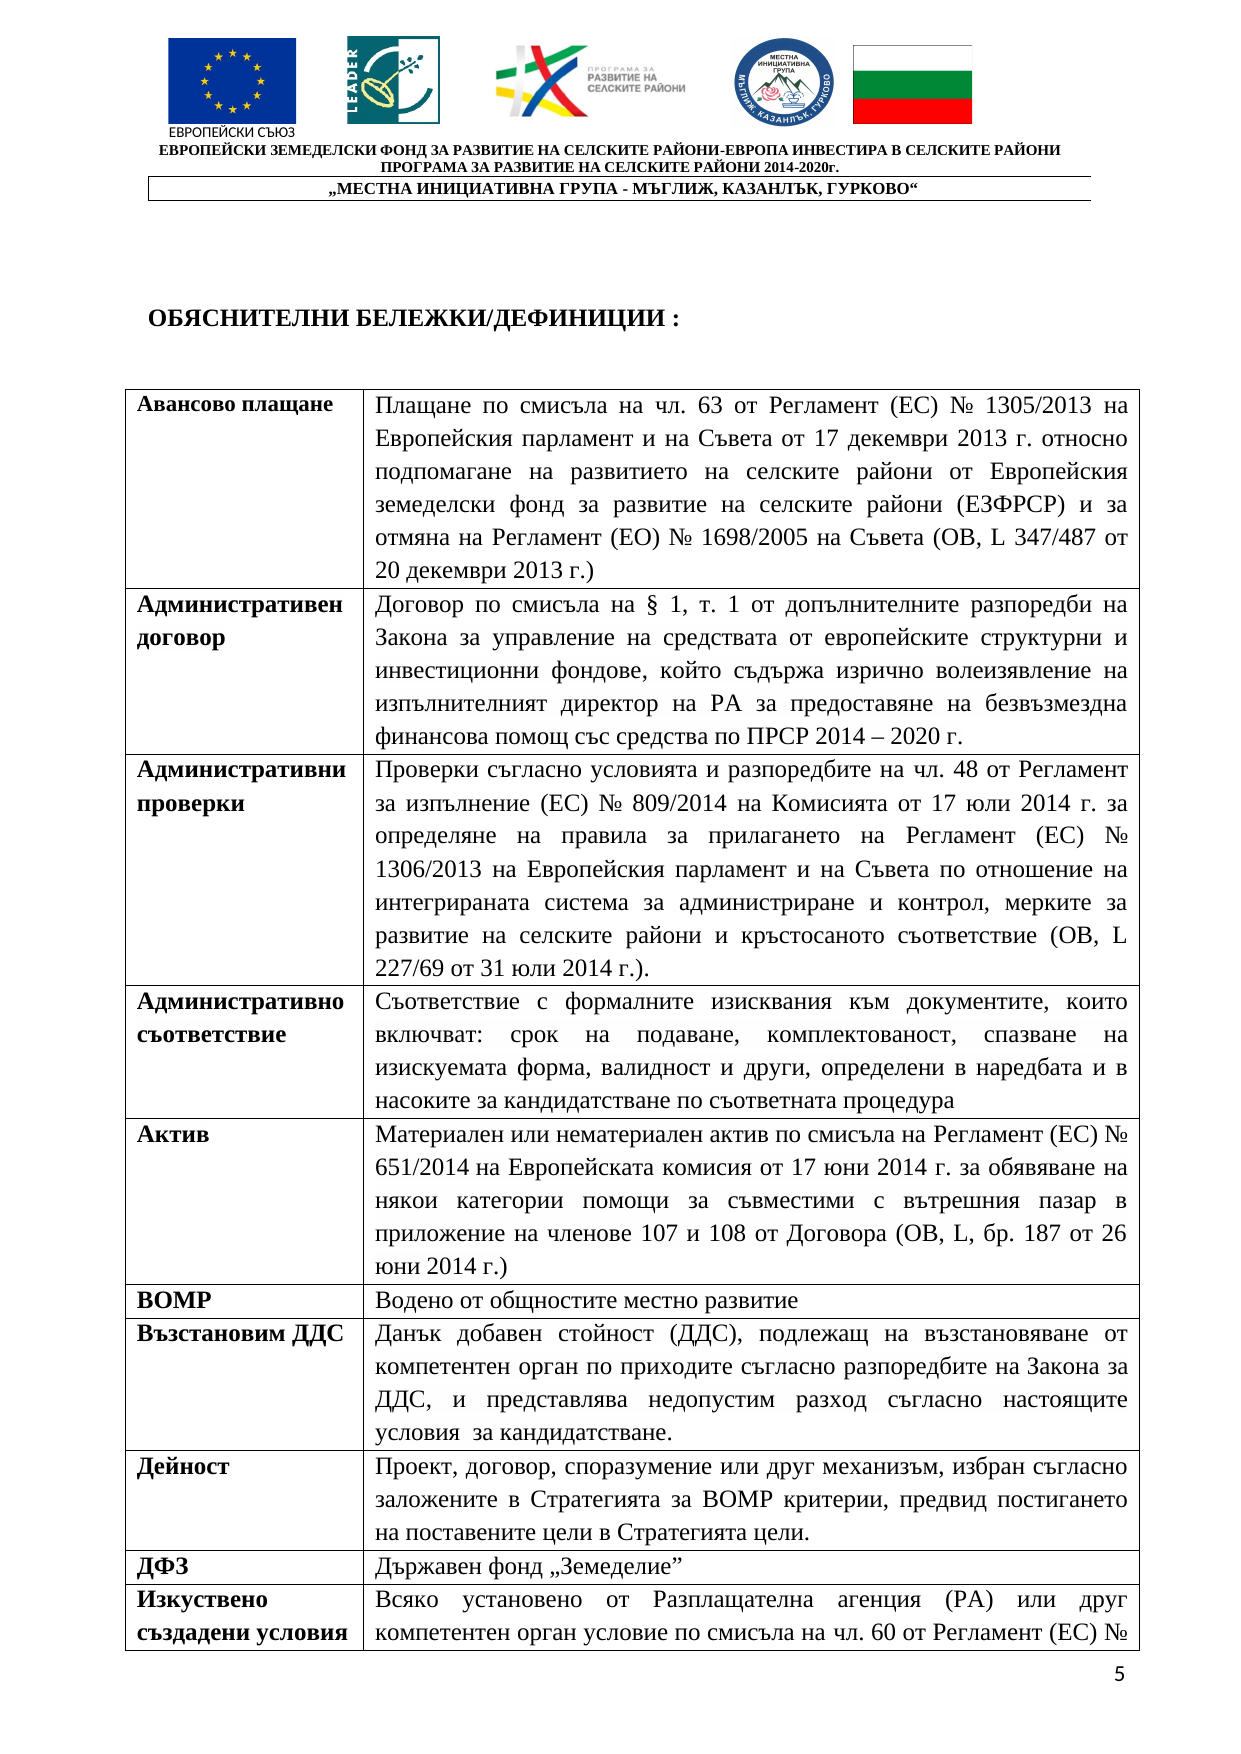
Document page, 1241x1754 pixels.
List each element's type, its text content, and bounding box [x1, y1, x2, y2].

table_cell ВОМР [126, 1285, 363, 1317]
table_cell Проверки съгласно условията и разпоредбите на чл. 48 от Регламент за изпълнение (ЕС) № 809/2014 на Комисията от 17 юли 2014 г. за определяне на правила за прилагането на на Европейския парламент и на Съвета по отношение на интегрираната система за администриране и контрол, мерките за развитие на селските райони и кръстосаното съответствие (ОВ, L 227/69 от 31 юли 2014 г.). [364, 755, 1139, 985]
table_cell Водено от общностите местно развитие [364, 1285, 1139, 1317]
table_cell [364, 1585, 1139, 1650]
table_header Плащане по смисъла на чл. 63 от Регламент (ЕС) № 1305/2013 на Европейския парламент и на Съвета от 17 декември 2013 г. относно подпомагане на развитието на селските райони от Европейския земеделски фонд за развитие на селските райони (ЕЗФРСР) и за отмяна на Регламент (ЕО) № 1698/2005 на Съвета (ОВ, L 347/487 от 20 декември 2013 г.) [364, 390, 1139, 588]
table_cell Държавен фонд „Земеделие” [364, 1551, 1139, 1583]
table_cell Актив [126, 1119, 363, 1284]
table_cell Договор по смисъла на § 1, т. 1 от допълнителните разпоредби на Закона за управление на средствата от европейските структурни и инвестиционни фондове, който съдържа изрично волеизявление на изпълнителният директор на РА за предоставяне на безвъзмездна финансова помощ със средства по ПРСР 2014 – 2020 г. [364, 589, 1139, 753]
table_header Авансово плащане [126, 390, 363, 588]
subtitle ОБЯСНИТЕЛНИ БЕЛЕЖКИ/ДЕФИНИЦИИ : [148, 303, 1125, 332]
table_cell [126, 1585, 363, 1650]
table_cell Проект, договор, споразумение или друг механизъм, избран съгласно заложените в Стратегията за ВОМР критерии, предвид постигането на поставените цели в Стратегията цели. [364, 1451, 1139, 1550]
table_cell Данък добавен стойност (ДДС), подлежащ на възстановяване от компетентен орган по приходите съгласно разпоредбите на Закона за ДДС, и представлява недопустим разход съгласно настоящите условия за кандидатстване. [364, 1319, 1139, 1450]
table_cell Дейност [126, 1451, 363, 1550]
table_cell Материален или нематериален актив по смисъла на Регламент (ЕС) № 651/2014 на Европейската комисия от 17 юни 2014 г. за обявяване на някои категории помощи за съвместими с вътрешния пазар в приложение на членове 107 и 108 от Договора (ОВ, L, бр. 187 от 26 юни 2014 г.) [364, 1119, 1139, 1284]
table_cell Административно съответствие [126, 986, 363, 1118]
table_cell Административни проверки [126, 755, 363, 985]
table_cell Административен договор [126, 589, 363, 753]
table_cell Възстановим ДДС [126, 1319, 363, 1450]
table_cell ДФЗ [126, 1551, 363, 1583]
table_cell Съответствие с формалните изисквания към документите, които включват: срок на подаване, комплектованост, спазване на изискуемата форма, валидност и други, определени в наредбата и в насоките за кандидатстване по съответната процедура [364, 986, 1139, 1118]
